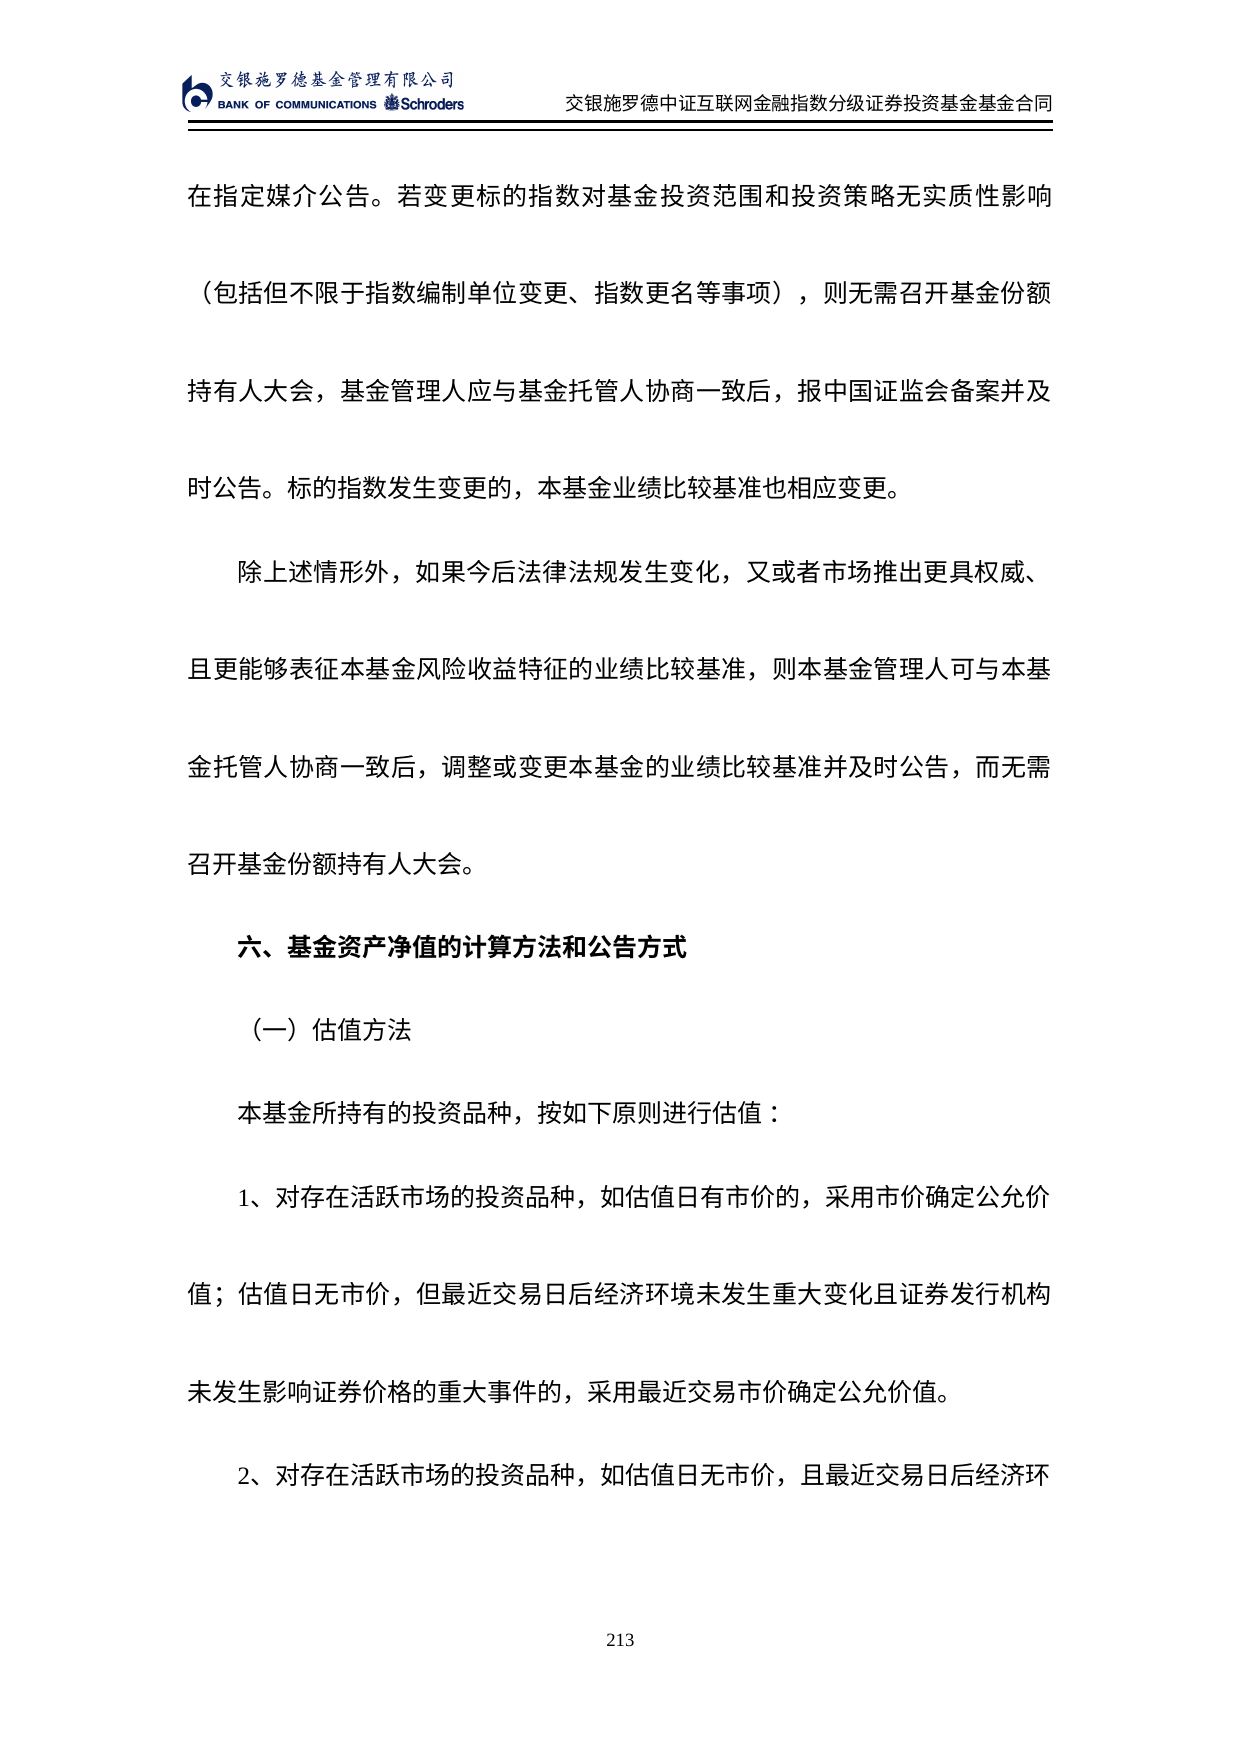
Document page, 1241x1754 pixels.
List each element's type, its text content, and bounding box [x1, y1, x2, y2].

text 1、对存在活跃市场的投资品种，如估值日有市价的，采用市价确定公允价值；估值日无市价，但最近交易日后经济环境未发生重大变化且证券发行机构未发生影响证券价格的重大事件的，采用最近交易市价确定公允价值。 [187, 1163, 1053, 1423]
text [187, 1441, 1053, 1506]
text 除上述情形外，如果今后法律法规发生变化，又或者市场推出更具权威、且更能够表征本基金风险收益特征的业绩比较基准，则本基金管理人可与本基金托管人协商一致后，调整或变更本基金的业绩比较基准并及时公告，而无需召开基金份额持有人大会。 [187, 538, 1053, 895]
text 本基金所持有的投资品种，按如下原则进行估值 ： [187, 1079, 1053, 1144]
text （一）估值方法 [187, 996, 1053, 1061]
text 六、基金资产净值的计算方法和公告方式 [187, 913, 1053, 978]
picture [182, 71, 464, 112]
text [187, 162, 1053, 519]
